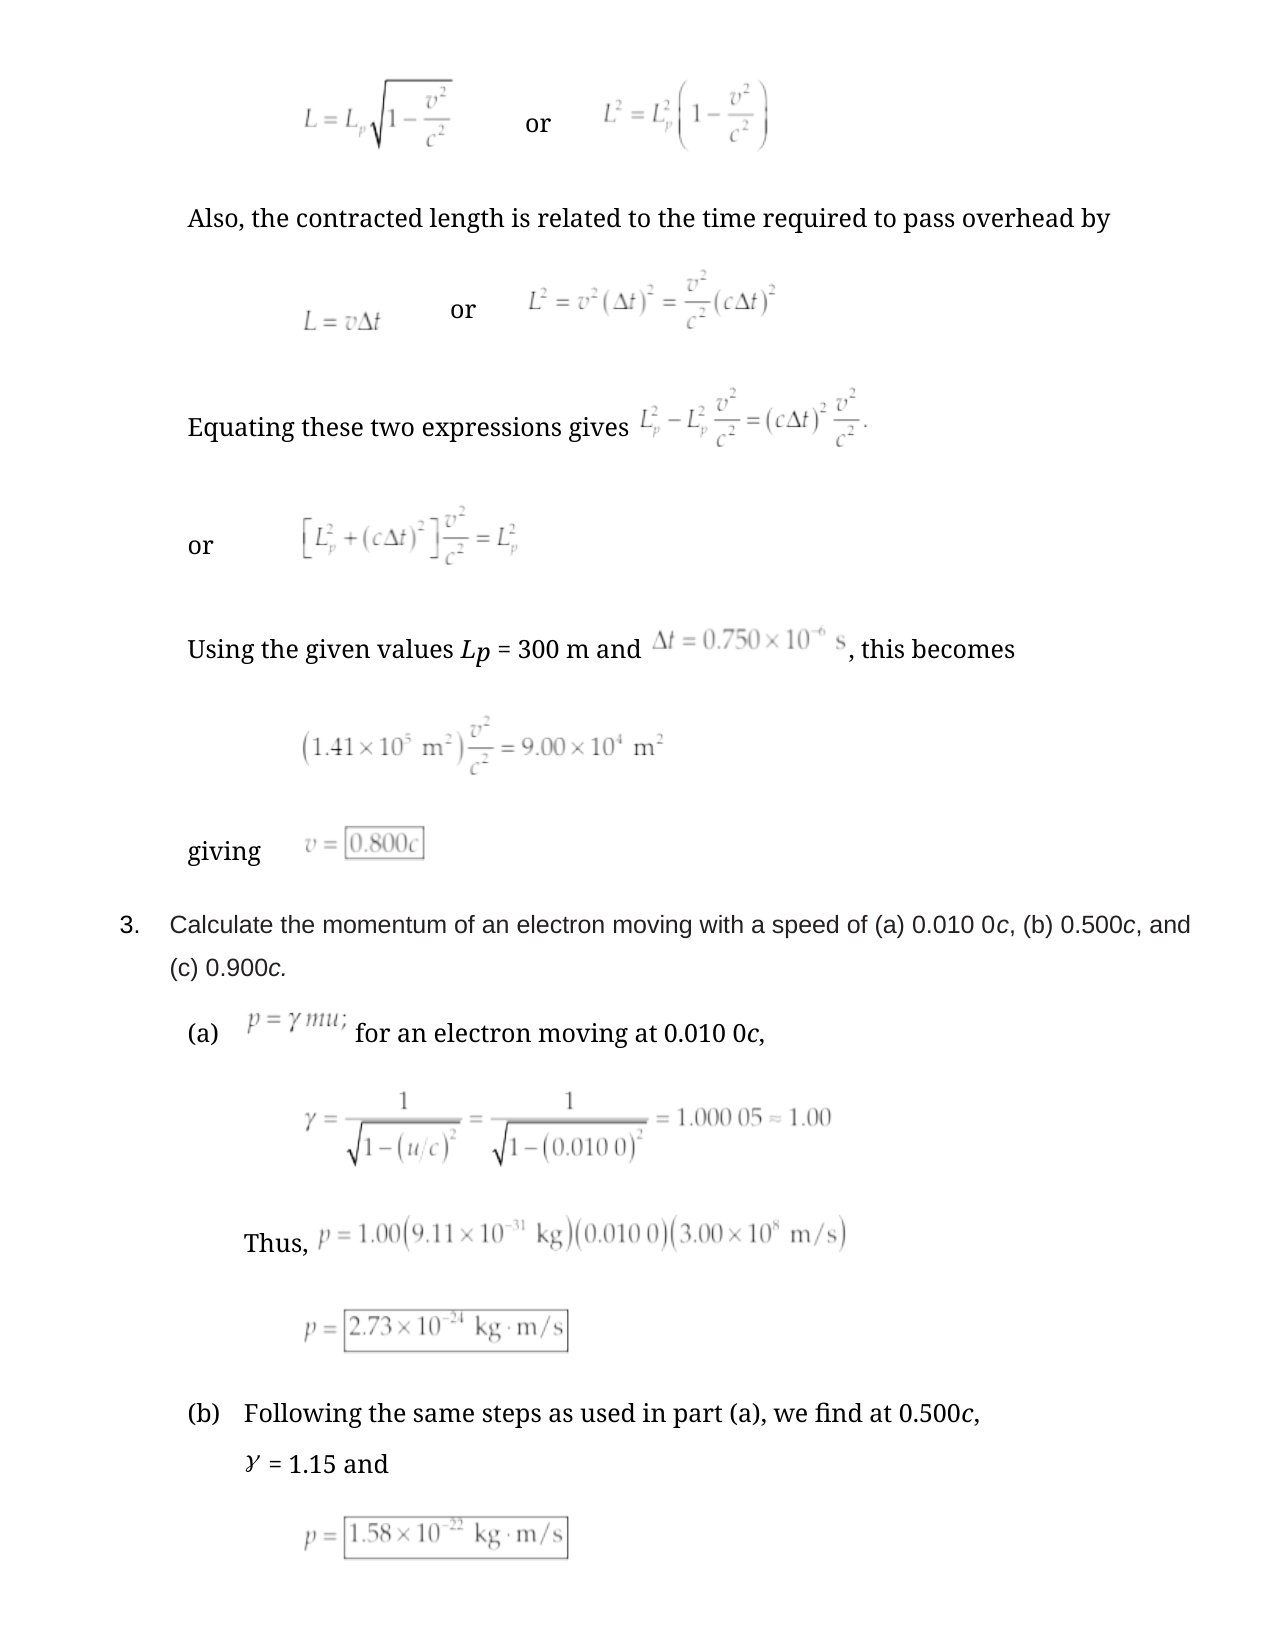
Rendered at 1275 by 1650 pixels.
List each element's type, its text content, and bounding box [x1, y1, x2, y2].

text (a) for an electron moving at 0.010 0c, [75, 1008, 1200, 1056]
text or [75, 75, 1200, 171]
text or [75, 264, 1200, 353]
text or [75, 500, 1200, 589]
text Equating these two expressions gives [75, 382, 1200, 471]
list Calculate the momentum of an electron moving with a speed of (a) 0.010 0c, (b) 0.500c, and (c) 0.900c. [119, 910, 1200, 982]
text Also, the contracted length is related to the time required to pass overhead by [75, 201, 1200, 235]
text Using the given values Lp = 300 m and , this becomes [75, 618, 1200, 678]
text giving [75, 821, 1200, 880]
text Thus, [75, 1211, 1200, 1274]
text (b) Following the same steps as used in part (a), we find at 0.500c, = 1.15 and [75, 1396, 1200, 1481]
